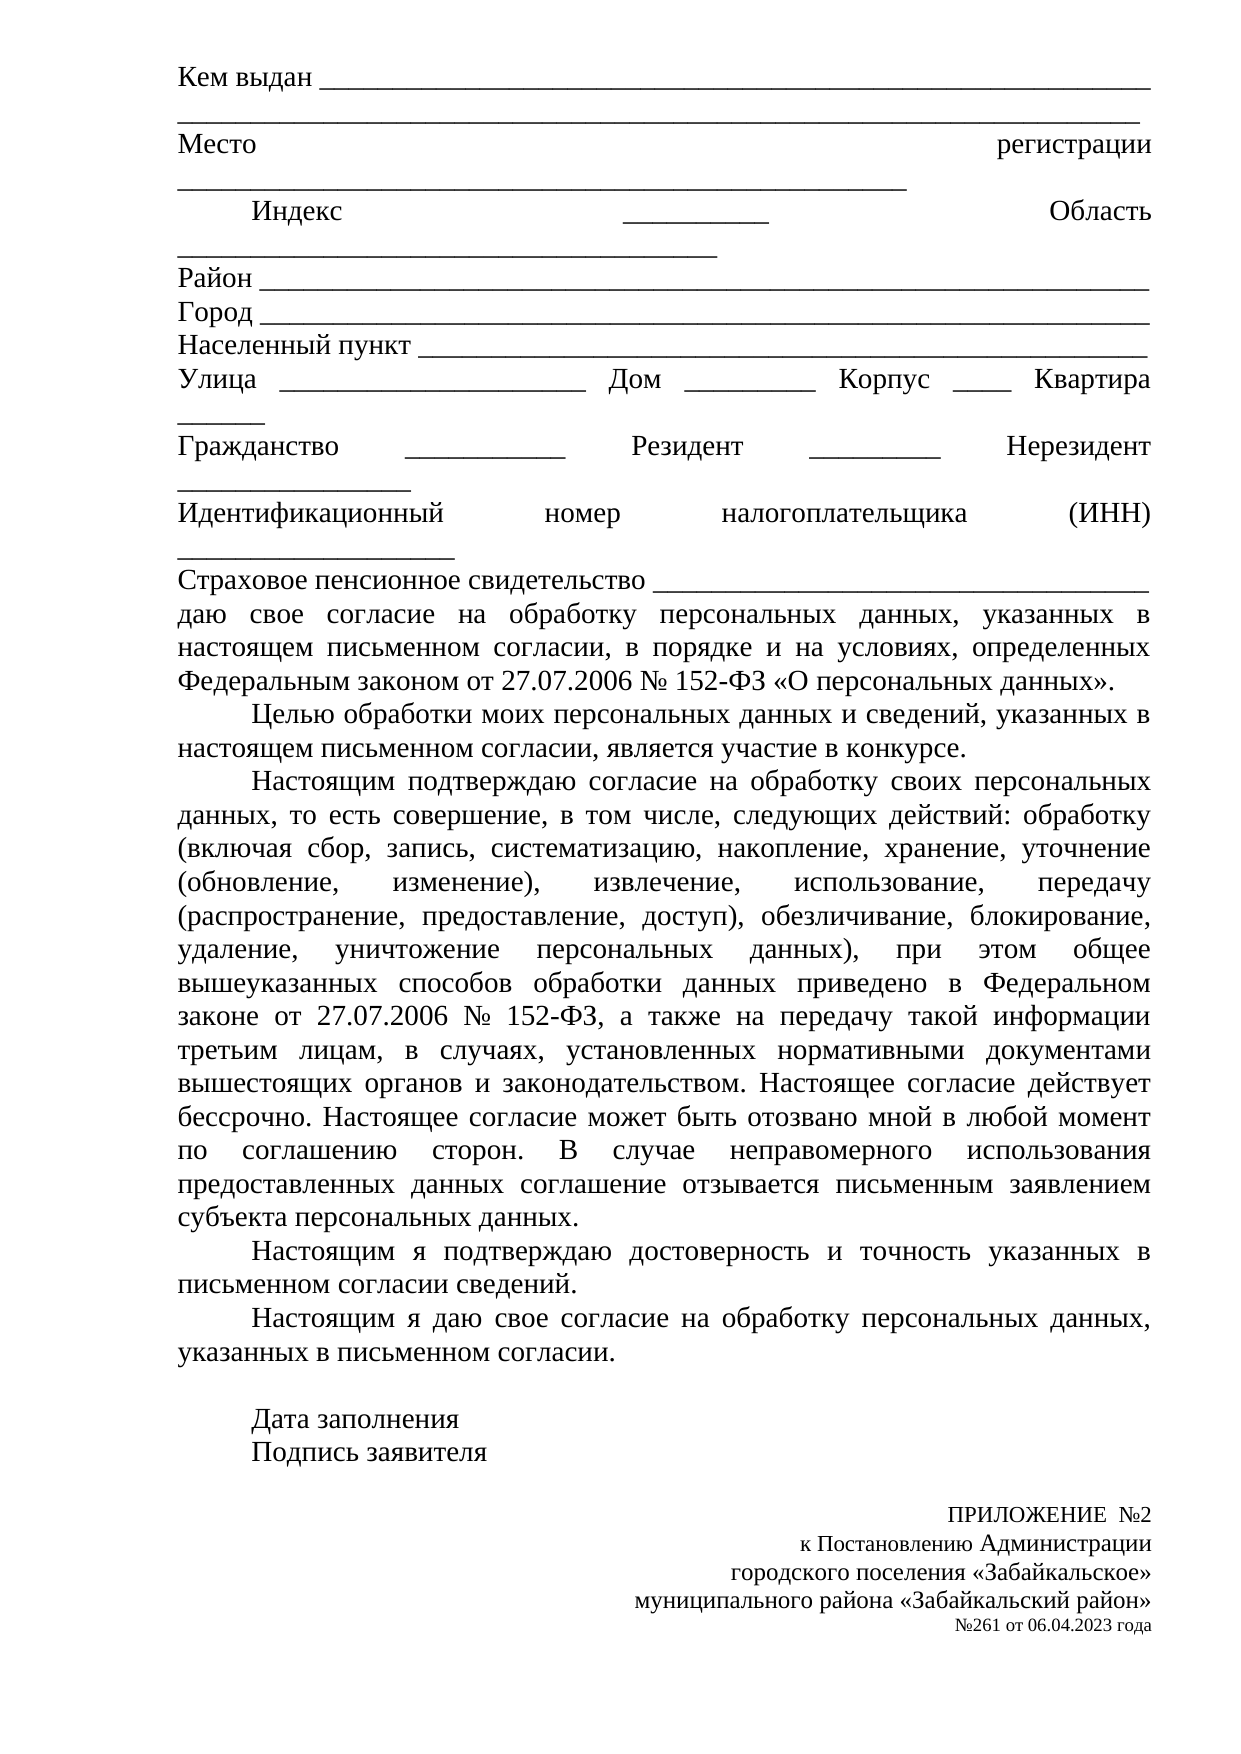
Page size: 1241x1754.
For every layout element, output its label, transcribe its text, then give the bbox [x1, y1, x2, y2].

text городского поселения «Забайкальское» [693, 1557, 1152, 1585]
text Идентификационный номер налогоплательщика (ИНН) ___________________ [177, 495, 1152, 562]
text Подпись заявителя [177, 1434, 1152, 1468]
text Гражданство ___________ Резидент _________ Нерезидент ________________ [177, 428, 1152, 495]
text Населенный пункт __________________________________________________ [177, 327, 1152, 361]
text ПРИЛОЖЕНИЕ №2 [177, 1501, 1152, 1528]
text №261 от 06.04.2023 года [177, 1614, 1152, 1636]
text Место регистрации __________________________________________________ [177, 126, 1152, 193]
text Страховое пенсионное свидетельство __________________________________ [177, 562, 1152, 596]
text Целью обработки моих персональных данных и сведений, указанных в настоящем письменном согласии, является участие в конкурсе. [177, 696, 1152, 763]
text Город _____________________________________________________________ [177, 294, 1152, 327]
text Дата заполнения [177, 1401, 1152, 1434]
text Кем выдан _________________________________________________________ [177, 59, 1152, 93]
text муниципального района «Забайкальский район» [591, 1585, 1152, 1614]
text Район _____________________________________________________________ [177, 260, 1152, 294]
text Настоящим я даю свое согласие на обработку персональных данных, указанных в письменном согласии. [177, 1300, 1152, 1367]
text __________________________________________________________________ [177, 93, 1152, 126]
text Настоящим я подтверждаю достоверность и точность указанных в письменном согласии сведений. [177, 1233, 1152, 1300]
text Индекс __________ Область _____________________________________ [177, 193, 1152, 260]
text Настоящим подтверждаю согласие на обработку своих персональных данных, то есть совершение, в том числе, следующих действий: обработку (включая сбор, запись, систематизацию, накопление, хранение, уточнение (обновление, изменение), извлечение, использование, передачу (распространение, предоставление, доступ), обезличивание, блокирование, удаление, уничтожение персональных данных), при этом общее вышеуказанных способов обработки данных приведено в Федеральном законе от 27.07.2006 № 152-ФЗ, а также на передачу такой информации третьим лицам, в случаях, установленных нормативными документами вышестоящих органов и законодательством. Настоящее согласие действует бессрочно. Настоящее согласие может быть отозвано мной в любой момент по соглашению сторон. В случае неправомерного использования предоставленных данных соглашение отзывается письменным заявлением субъекта персональных данных. [177, 763, 1152, 1233]
text к Постановлению Администрации [693, 1528, 1152, 1557]
text Улица _____________________ Дом _________ Корпус ____ Квартира ______ [177, 361, 1152, 428]
text даю свое согласие на обработку персональных данных, указанных в настоящем письменном согласии, в порядке и на условиях, определенных Федеральным законом от 27.07.2006 № 152-ФЗ «О персональных данных». [177, 596, 1152, 696]
